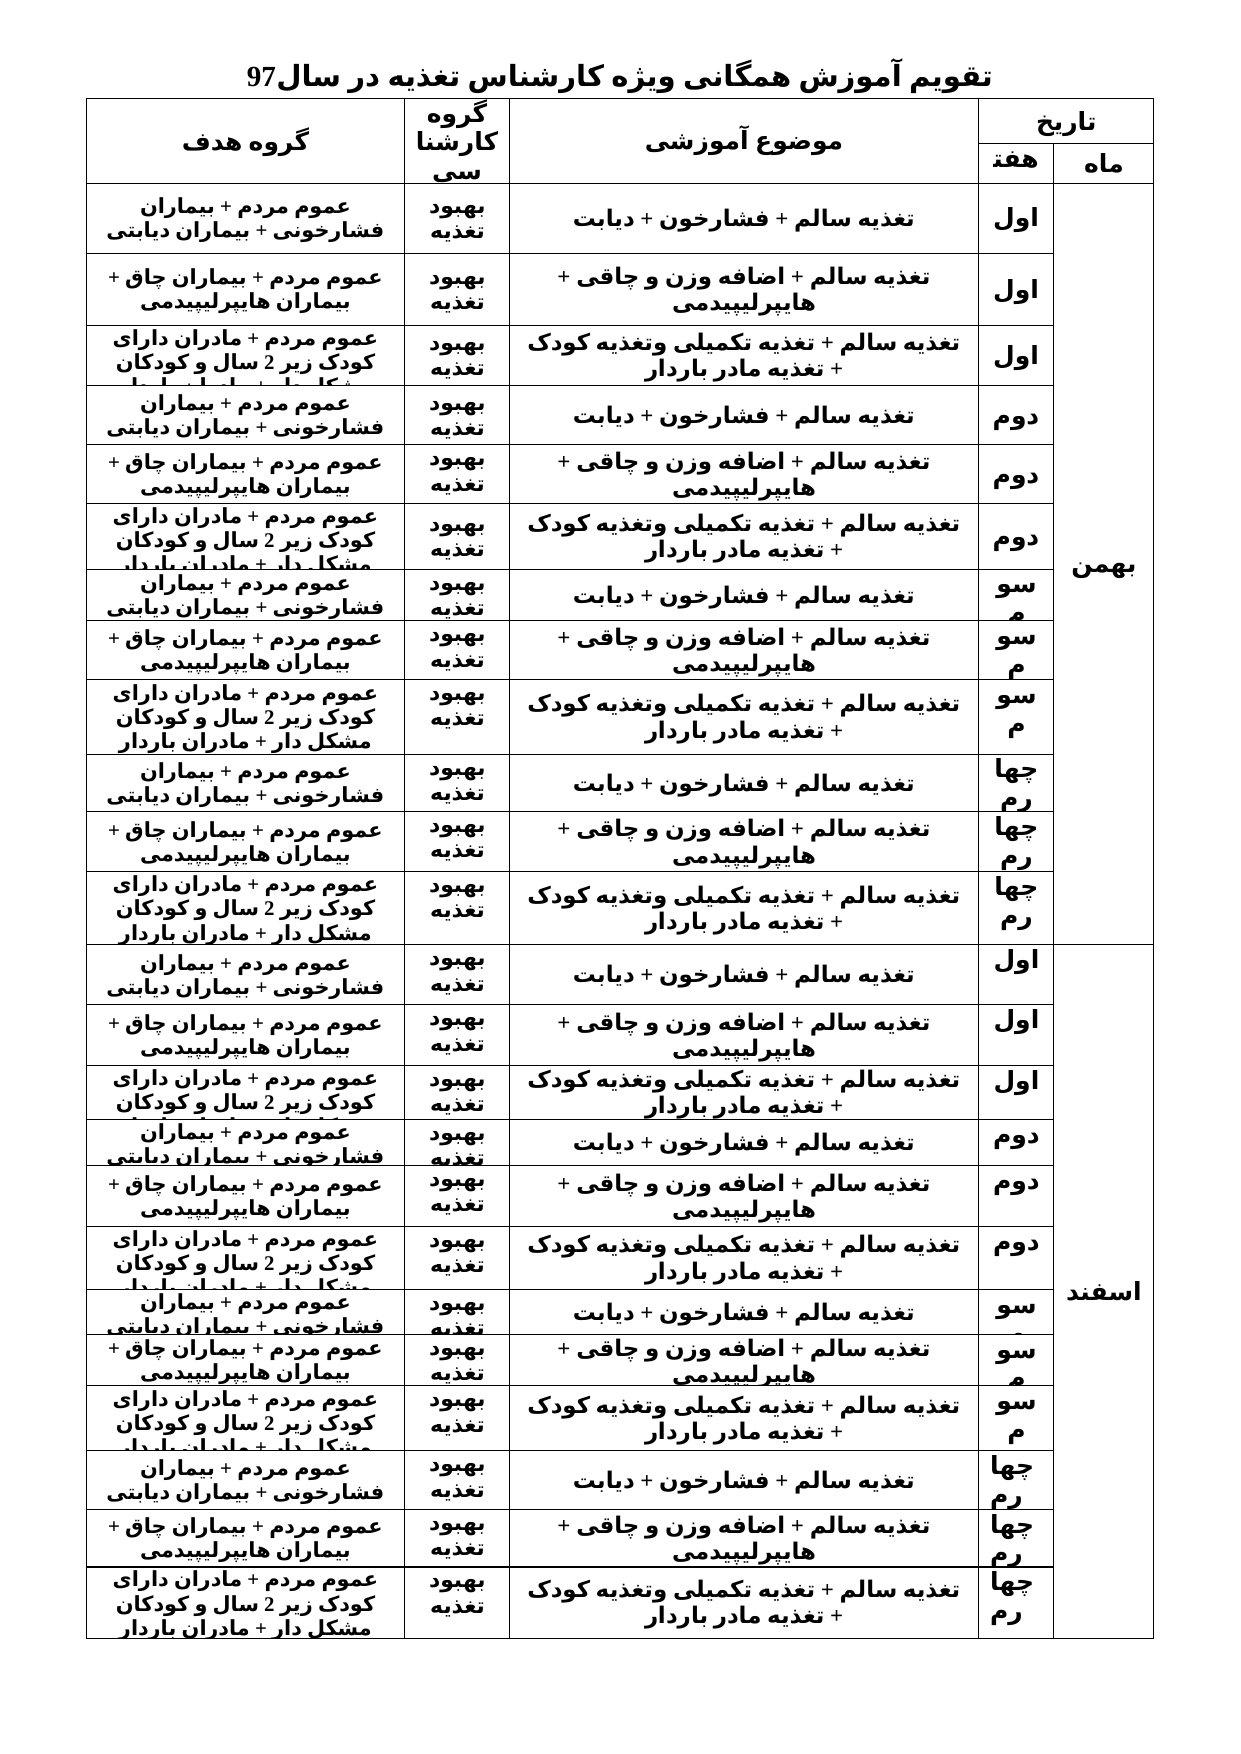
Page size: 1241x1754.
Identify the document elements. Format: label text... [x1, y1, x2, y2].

table_cell تغذیه سالم + فشارخون + دیابت [510, 755, 978, 811]
table_cell سوم [979, 621, 1053, 679]
table_cell تغذیه سالم + فشارخون + دیابت [510, 386, 978, 444]
table_cell تغذیه سالم + تغذیه تکمیلی وتغذیه کودک + تغذیه مادر باردار [510, 680, 978, 753]
table_cell تغذیه سالم + تغذیه تکمیلی وتغذیه کودک + تغذیه مادر باردار [510, 326, 978, 385]
table_cell بهبود تغذیه [405, 326, 509, 385]
table_cell سوم [979, 570, 1053, 620]
table_cell بهبود تغذیه [405, 755, 509, 811]
table_cell عموم مردم + بیماران فشارخونی + بیماران دیابتی [87, 184, 404, 252]
table_cell عموم مردم + مادران دارای کودک زیر 2 سال و کودکان مشکل دار + مادران باردار [87, 1227, 404, 1289]
table_cell اول [979, 184, 1053, 252]
table_cell تغذیه سالم + اضافه وزن و چاقی + هایپرلیپیدمی [510, 1005, 978, 1065]
table_header گروه کارشناسی پشتیبان [405, 99, 509, 182]
table_cell دوم [979, 445, 1053, 503]
table_cell بهبود تغذیه [405, 1290, 509, 1334]
table_cell عموم مردم + بیماران فشارخونی + بیماران دیابتی [87, 945, 404, 1004]
table_cell سوم [979, 1386, 1053, 1450]
table_cell اول [979, 1005, 1053, 1065]
table_cell دوم [979, 386, 1053, 444]
table_cell تغذیه سالم + فشارخون + دیابت [510, 570, 978, 620]
table_cell چهارم [979, 812, 1053, 871]
table_cell چهارم [979, 755, 1053, 811]
table_cell بهبود تغذیه [405, 1166, 509, 1226]
table_cell عموم مردم + بیماران فشارخونی + بیماران دیابتی [87, 1290, 404, 1334]
table_cell عموم مردم + بیماران فشارخونی + بیماران دیابتی [87, 1451, 404, 1509]
table_cell اول [979, 1066, 1053, 1119]
table_cell عموم مردم + مادران دارای کودک زیر 2 سال و کودکان مشکل دار + مادران باردار [87, 1066, 404, 1119]
table_cell چهارم [979, 1568, 1053, 1638]
table_cell بهبود تغذیه [405, 945, 509, 1004]
table_cell عموم مردم + بیماران چاق + بیماران هایپرلیپیدمی [87, 445, 404, 503]
table_cell تغذیه سالم + اضافه وزن و چاقی + هایپرلیپیدمی [510, 254, 978, 325]
table_cell سوم [979, 680, 1053, 753]
table_cell بهبود تغذیه [405, 445, 509, 503]
table_cell بهبود تغذیه [405, 621, 509, 679]
table_cell اول [979, 945, 1053, 1004]
table_cell بهبود تغذیه [405, 386, 509, 444]
table_header گروه هدف [87, 99, 404, 182]
table_cell عموم مردم + بیماران چاق + بیماران هایپرلیپیدمی [87, 621, 404, 679]
table_cell بهبود تغذیه [405, 504, 509, 568]
table_cell عموم مردم + بیماران فشارخونی + بیماران دیابتی [87, 1120, 404, 1165]
table_cell عموم مردم + بیماران فشارخونی + بیماران دیابتی [87, 570, 404, 620]
table_cell هفته [979, 144, 1053, 182]
table_cell عموم مردم + مادران دارای کودک زیر 2 سال و کودکان مشکل دار + مادران باردار [87, 1386, 404, 1450]
table_cell ماه [1054, 144, 1153, 182]
table_header تاریخ [979, 99, 1153, 143]
table_cell تغذیه سالم + تغذیه تکمیلی وتغذیه کودک + تغذیه مادر باردار [510, 1386, 978, 1450]
table_cell چهارم [979, 1451, 1053, 1509]
table_cell چهارم [979, 872, 1053, 944]
table_cell بهبود تغذیه [405, 1335, 509, 1385]
table_cell اول [979, 254, 1053, 325]
table_cell بهبود تغذیه [405, 1120, 509, 1165]
table_cell بهبود تغذیه [405, 184, 509, 252]
subtitle تقویم آموزش همگانی ویژه کارشناس تغذیه در سال97 [75, 59, 1165, 93]
table_cell بهبود تغذیه [405, 1066, 509, 1119]
table_cell عموم مردم + بیماران چاق + بیماران هایپرلیپیدمی [87, 254, 404, 325]
table_cell بهبود تغذیه [405, 812, 509, 871]
table_cell دوم [979, 504, 1053, 568]
table_cell سوم [979, 1335, 1053, 1385]
table_cell تغذیه سالم + تغذیه تکمیلی وتغذیه کودک + تغذیه مادر باردار [510, 1227, 978, 1289]
table_cell عموم مردم + مادران دارای کودک زیر 2 سال و کودکان مشکل دار + مادران باردار [87, 680, 404, 753]
table_cell بهبود تغذیه [405, 254, 509, 325]
table_cell تغذیه سالم + اضافه وزن و چاقی + هایپرلیپیدمی [510, 812, 978, 871]
table_cell تغذیه سالم + تغذیه تکمیلی وتغذیه کودک + تغذیه مادر باردار [510, 872, 978, 944]
table_cell تغذیه سالم + تغذیه تکمیلی وتغذیه کودک + تغذیه مادر باردار [510, 504, 978, 568]
table_cell چهارم [979, 1510, 1053, 1566]
table_cell تغذیه سالم + فشارخون + دیابت [510, 184, 978, 252]
table_cell بهبود تغذیه [405, 1451, 509, 1509]
table_cell تغذیه سالم + اضافه وزن و چاقی + هایپرلیپیدمی [510, 621, 978, 679]
table_cell عموم مردم + بیماران فشارخونی + بیماران دیابتی [87, 386, 404, 444]
table_cell اول [979, 326, 1053, 385]
table_cell بهبود تغذیه [405, 570, 509, 620]
table_cell دوم [979, 1120, 1053, 1165]
table_cell تغذیه سالم + تغذیه تکمیلی وتغذیه کودک + تغذیه مادر باردار [510, 1066, 978, 1119]
table_cell اسفند [1054, 945, 1153, 1638]
table_cell تغذیه سالم + تغذیه تکمیلی وتغذیه کودک + تغذیه مادر باردار [510, 1568, 978, 1638]
table_cell بهبود تغذیه [405, 1510, 509, 1566]
table_cell عموم مردم + بیماران چاق + بیماران هایپرلیپیدمی [87, 812, 404, 871]
table_cell تغذیه سالم + اضافه وزن و چاقی + هایپرلیپیدمی [510, 445, 978, 503]
table_cell تغذیه سالم + فشارخون + دیابت [510, 1451, 978, 1509]
table_cell تغذیه سالم + اضافه وزن و چاقی + هایپرلیپیدمی [510, 1510, 978, 1566]
table_cell عموم مردم + بیماران فشارخونی + بیماران دیابتی [87, 755, 404, 811]
table_cell بهبود تغذیه [405, 680, 509, 753]
table_cell عموم مردم + مادران دارای کودک زیر 2 سال و کودکان مشکل دار + مادران باردار [87, 504, 404, 568]
table_cell عموم مردم + بیماران چاق + بیماران هایپرلیپیدمی [87, 1510, 404, 1566]
table_cell بهبود تغذیه [405, 1568, 509, 1638]
table_cell بهبود تغذیه [405, 872, 509, 944]
table_cell بهبود تغذیه [405, 1386, 509, 1450]
table_header موضوع آموزشی [510, 99, 978, 182]
table_cell عموم مردم + مادران دارای کودک زیر 2 سال و کودکان مشکل دار + مادران باردار [87, 326, 404, 385]
table_cell تغذیه سالم + اضافه وزن و چاقی + هایپرلیپیدمی [510, 1166, 978, 1226]
table_cell عموم مردم + بیماران چاق + بیماران هایپرلیپیدمی [87, 1335, 404, 1385]
table_cell عموم مردم + مادران دارای کودک زیر 2 سال و کودکان مشکل دار + مادران باردار [87, 872, 404, 944]
table_cell عموم مردم + بیماران چاق + بیماران هایپرلیپیدمی [87, 1005, 404, 1065]
table_cell تغذیه سالم + اضافه وزن و چاقی + هایپرلیپیدمی [510, 1335, 978, 1385]
table_cell عموم مردم + مادران دارای کودک زیر 2 سال و کودکان مشکل دار + مادران باردار [87, 1568, 404, 1638]
table_cell بهبود تغذیه [405, 1005, 509, 1065]
table_cell تغذیه سالم + فشارخون + دیابت [510, 945, 978, 1004]
table_cell دوم [979, 1166, 1053, 1226]
table_cell سوم [979, 1290, 1053, 1334]
table_cell تغذیه سالم + فشارخون + دیابت [510, 1120, 978, 1165]
table_cell دوم [979, 1227, 1053, 1289]
table_cell تغذیه سالم + فشارخون + دیابت [510, 1290, 978, 1334]
table_cell بهمن [1054, 184, 1153, 944]
table_cell عموم مردم + بیماران چاق + بیماران هایپرلیپیدمی [87, 1166, 404, 1226]
table_cell بهبود تغذیه [405, 1227, 509, 1289]
